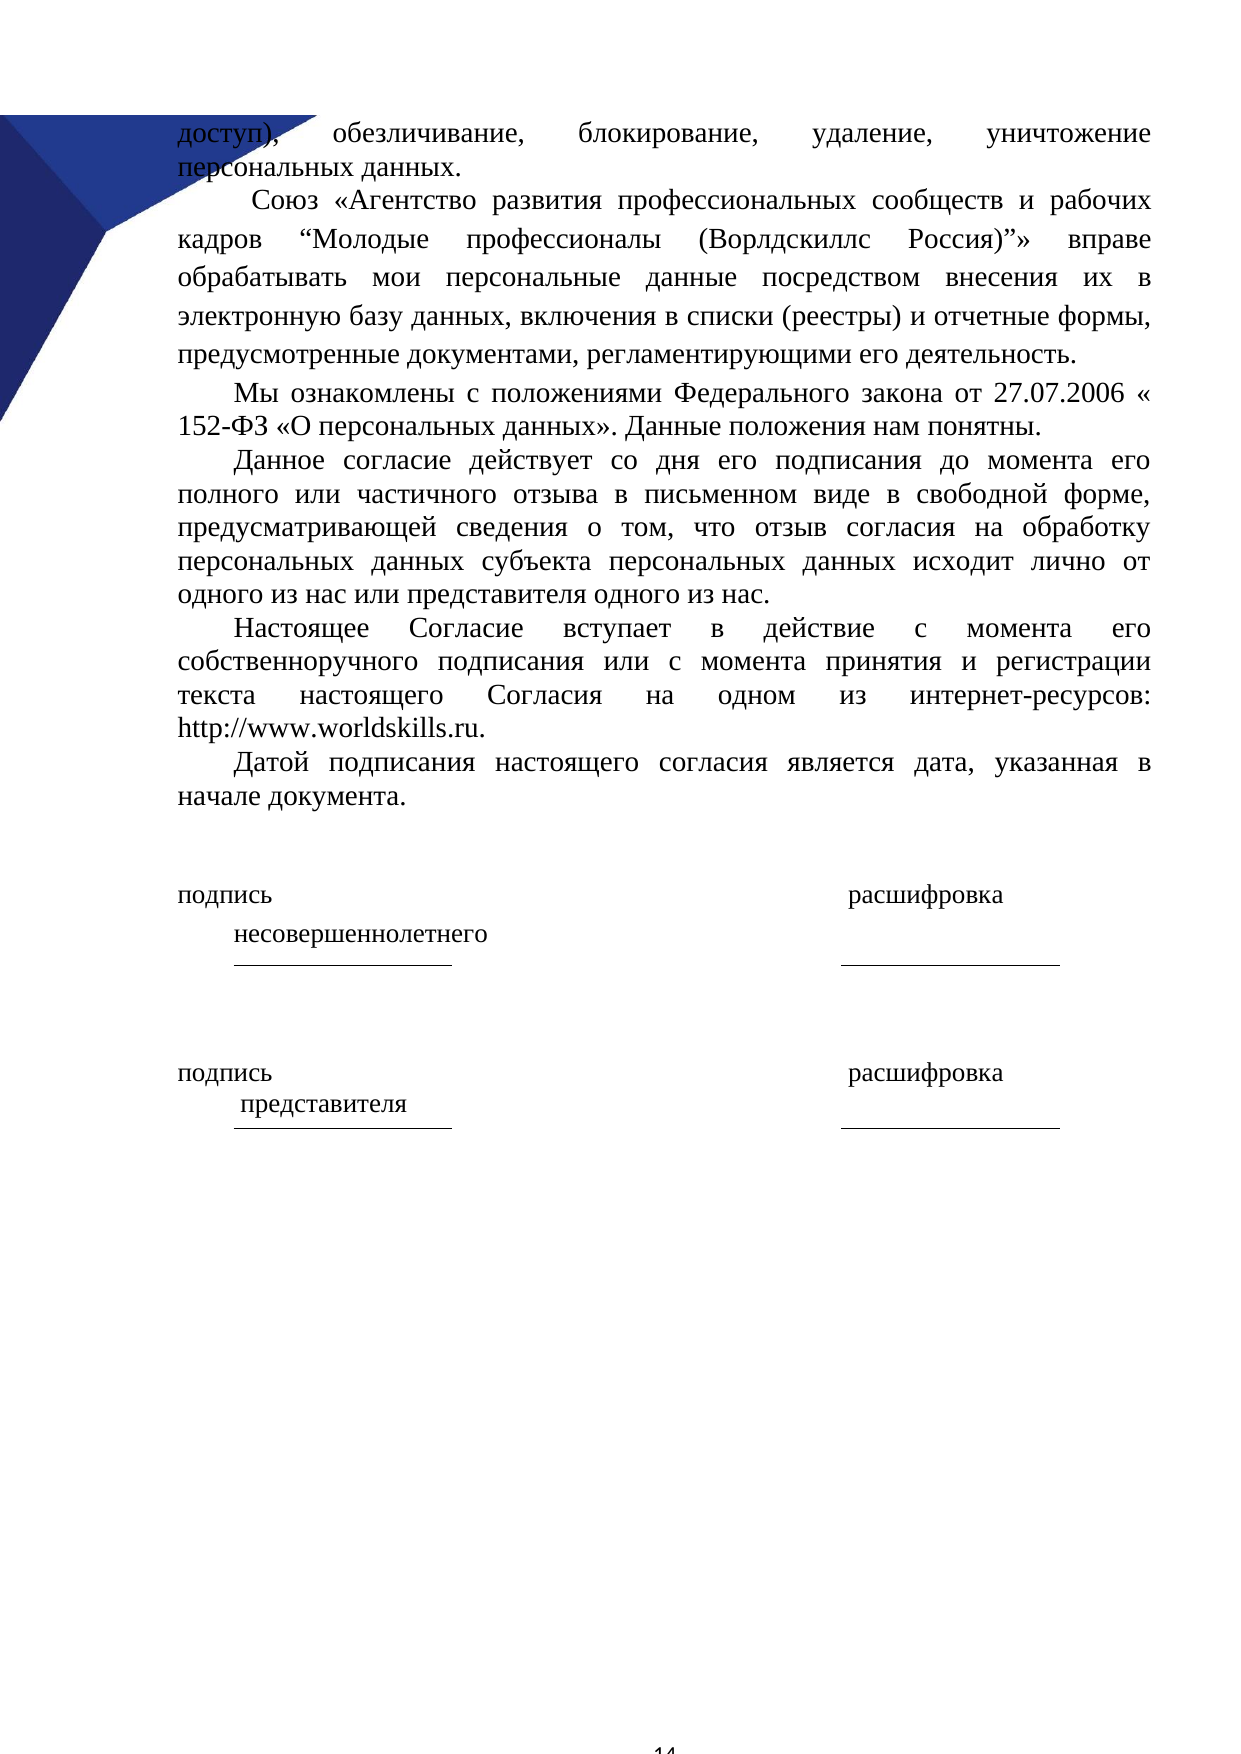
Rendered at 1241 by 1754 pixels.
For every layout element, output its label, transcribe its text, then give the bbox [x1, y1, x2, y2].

text Данное согласие действует со дня его подписания до момента его полного или частичного отзыва в письменном виде в свободной форме, предусматривающей сведения о том, что отзыв согласия на обработку персональных данных субъекта персональных данных исходит лично от одного из нас или представителя одного из нас. [177, 442, 1152, 610]
text Мы ознакомлены с положениями Федерального закона от 27.07.2006 « 152-ФЗ «О персональных данных». Данные положения нам понятны. [177, 375, 1152, 442]
text представителя [240, 1088, 1169, 1119]
text подпись расшифровка [177, 878, 1169, 909]
picture [0, 115, 1168, 1754]
text доступ), обезличивание, блокирование, удаление, уничтожение персональных данных. [177, 115, 1152, 182]
text Союз «Агентство развития профессиональных сообществ и рабочих кадров “Молодые профессионалы (Ворлдскиллс Россия)”» вправе обрабатывать мои персональные данные посредством внесения их в электронную базу данных, включения в списки (реестры) и отчетные формы, предусмотренные документами, регламентирующими его деятельность. [177, 182, 1152, 370]
text несовершеннолетнего [233, 917, 1169, 948]
text Настоящее Согласие вступает в действие с момента его собственноручного подписания или с момента принятия и регистрации текста настоящего Согласия на одном из интернет-ресурсов: http://www.worldskills.ru. [177, 610, 1152, 744]
text Датой подписания настоящего согласия является дата, указанная в начале документа. [177, 744, 1152, 811]
text подпись расшифровка [177, 1056, 1169, 1087]
